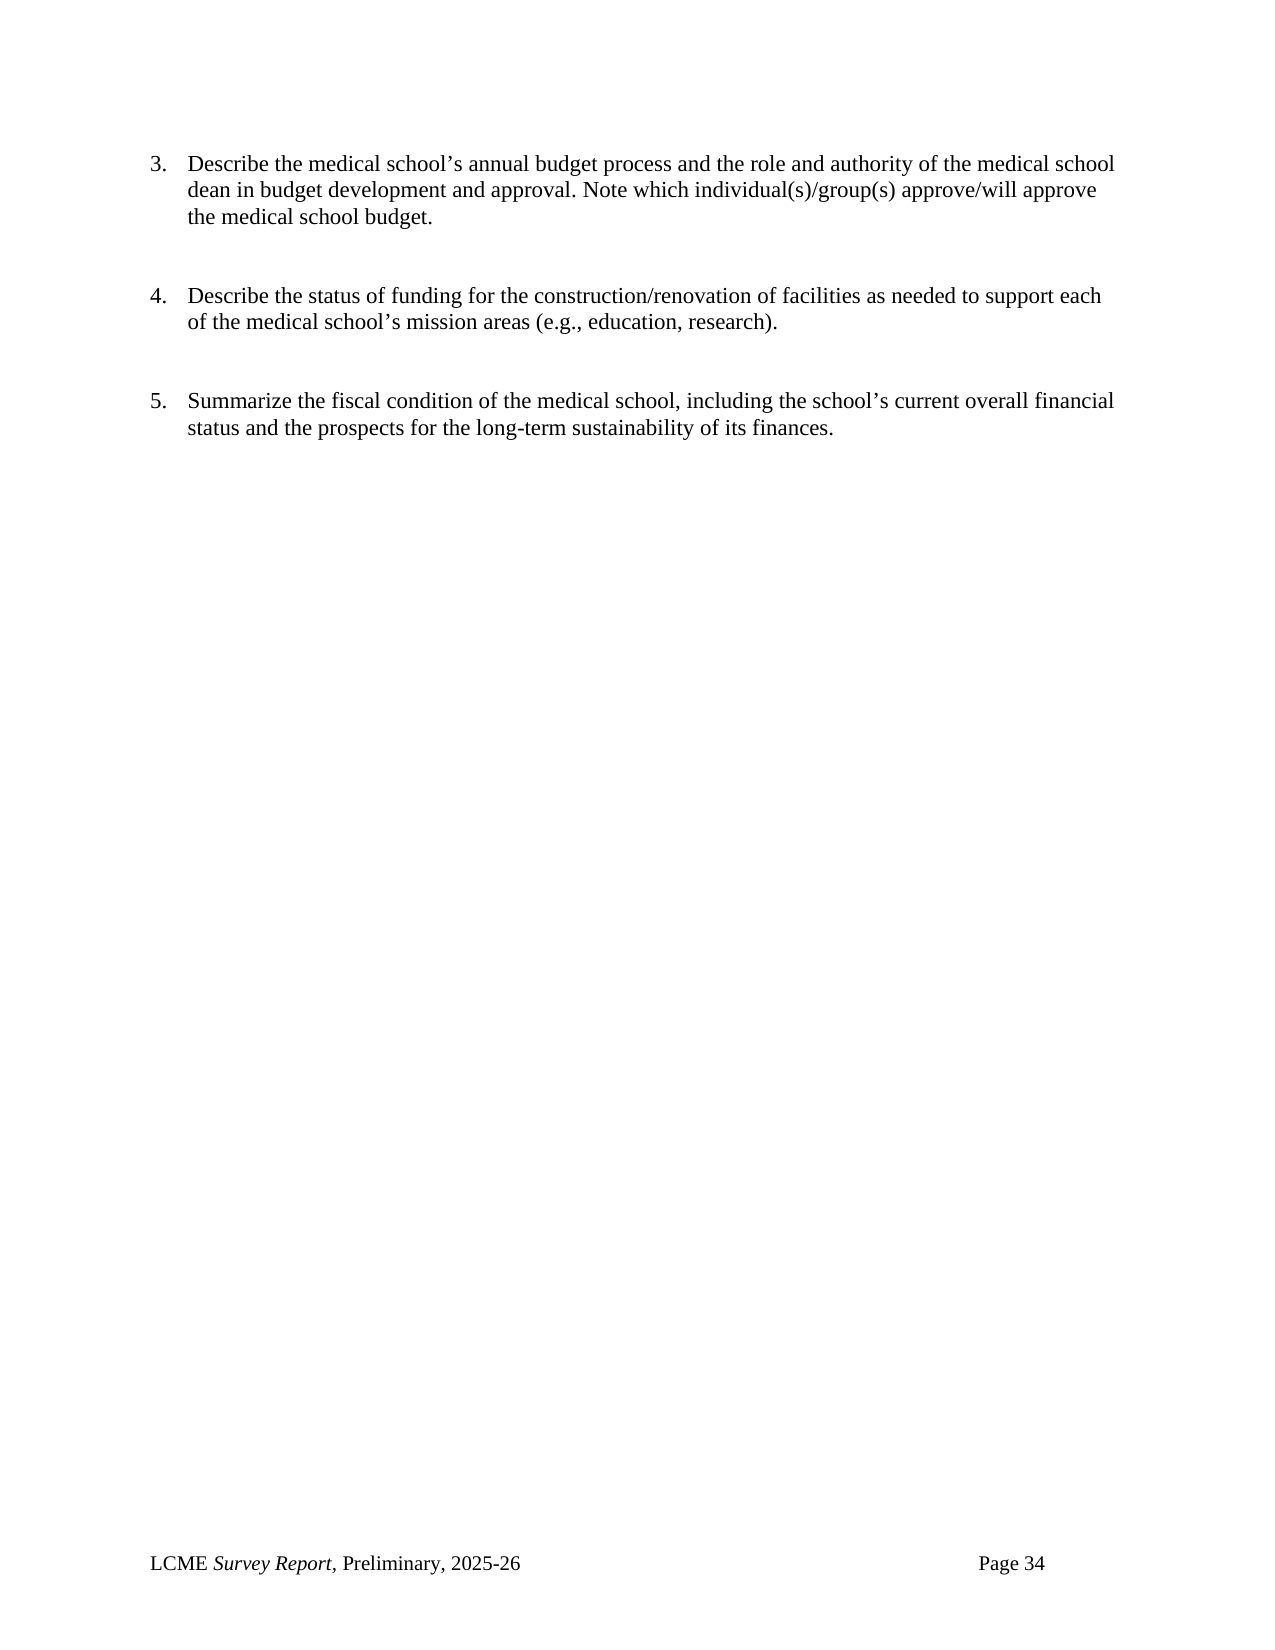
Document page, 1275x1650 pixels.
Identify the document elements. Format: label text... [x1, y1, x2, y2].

text 4. Describe the status of funding for the construction/renovation of facilities as needed to support each of the medical school’s mission areas (e.g., education, research). [150, 282, 1125, 334]
text 3. Describe the medical school’s annual budget process and the role and authority of the medical school dean in budget development and approval. Note which individual(s)/group(s) approve/will approve the medical school budget. [150, 150, 1125, 229]
text 5. Summarize the fiscal condition of the medical school, including the school’s current overall financial status and the prospects for the long-term sustainability of its finances. [150, 387, 1125, 440]
